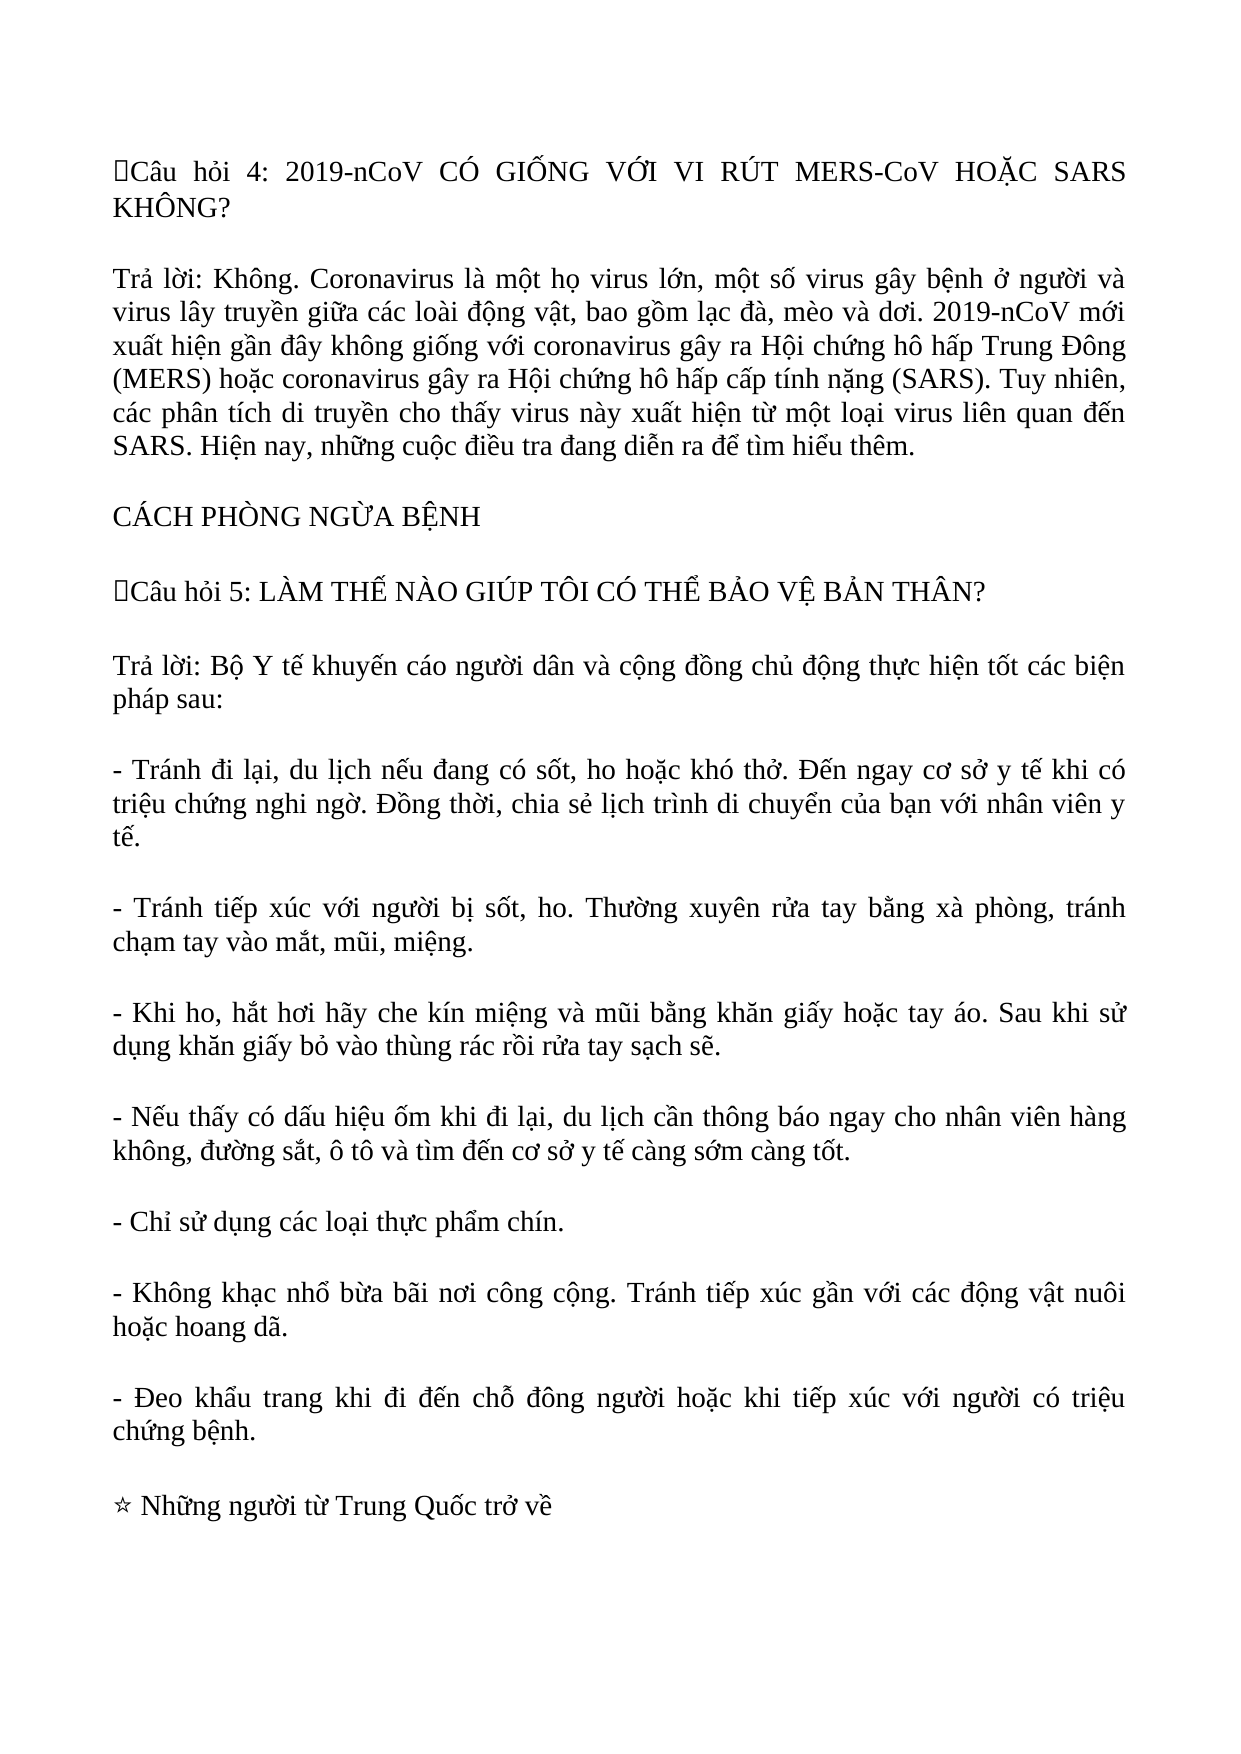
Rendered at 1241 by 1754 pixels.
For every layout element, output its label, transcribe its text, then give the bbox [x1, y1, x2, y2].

text - Đeo khẩu trang khi đi đến chỗ đông người hoặc khi tiếp xúc với người có triệu chứng bệnh. [112, 1380, 1128, 1447]
text ⭐ Những người từ Trung Quốc trở về [112, 1484, 1128, 1524]
text - Nếu thấy có dấu hiệu ốm khi đi lại, du lịch cần thông báo ngay cho nhân viên hàng không, đường sắt, ô tô và tìm đến cơ sở y tế càng sớm càng tốt. [112, 1099, 1128, 1167]
text 💡Câu hỏi 5: LÀM THẾ NÀO GIÚP TÔI CÓ THỂ BẢO VỆ BẢN THÂN? [112, 571, 1128, 610]
text - Tránh tiếp xúc với người bị sốt, ho. Thường xuyên rửa tay bằng xà phòng, tránh chạm tay vào mắt, mũi, miệng. [112, 890, 1128, 957]
text Trả lời: Không. Coronavirus là một họ virus lớn, một số virus gây bệnh ở người và virus lây truyền giữa các loài động vật, bao gồm lạc đà, mèo và dơi. 2019-nCoV mới xuất hiện gần đây không giống với coronavirus gây ra Hội chứng hô hấp Trung Đông (MERS) hoặc coronavirus gây ra Hội chứng hô hấp cấp tính nặng (SARS). Tuy nhiên, các phân tích di truyền cho thấy virus này xuất hiện từ một loại virus liên quan đến SARS. Hiện nay, những cuộc điều tra đang diễn ra để tìm hiểu thêm. [112, 261, 1128, 462]
text CÁCH PHÒNG NGỪA BỆNH [112, 499, 1128, 533]
text - Chỉ sử dụng các loại thực phẩm chín. [112, 1204, 1128, 1238]
text - Khi ho, hắt hơi hãy che kín miệng và mũi bằng khăn giấy hoặc tay áo. Sau khi sử dụng khăn giấy bỏ vào thùng rác rồi rửa tay sạch sẽ. [112, 995, 1128, 1062]
text 💡Câu hỏi 4: 2019-nCoV CÓ GIỐNG VỚI VI RÚT MERS-CoV HOẶC SARS KHÔNG? [112, 150, 1128, 223]
text Trả lời: Bộ Y tế khuyến cáo người dân và cộng đồng chủ động thực hiện tốt các biện pháp sau: [112, 648, 1128, 715]
text - Không khạc nhổ bừa bãi nơi công cộng. Tránh tiếp xúc gần với các động vật nuôi hoặc hoang dã. [112, 1275, 1128, 1342]
text - Tránh đi lại, du lịch nếu đang có sốt, ho hoặc khó thở. Đến ngay cơ sở y tế khi có triệu chứng nghi ngờ. Đồng thời, chia sẻ lịch trình di chuyển của bạn với nhân viên y tế. [112, 752, 1128, 853]
